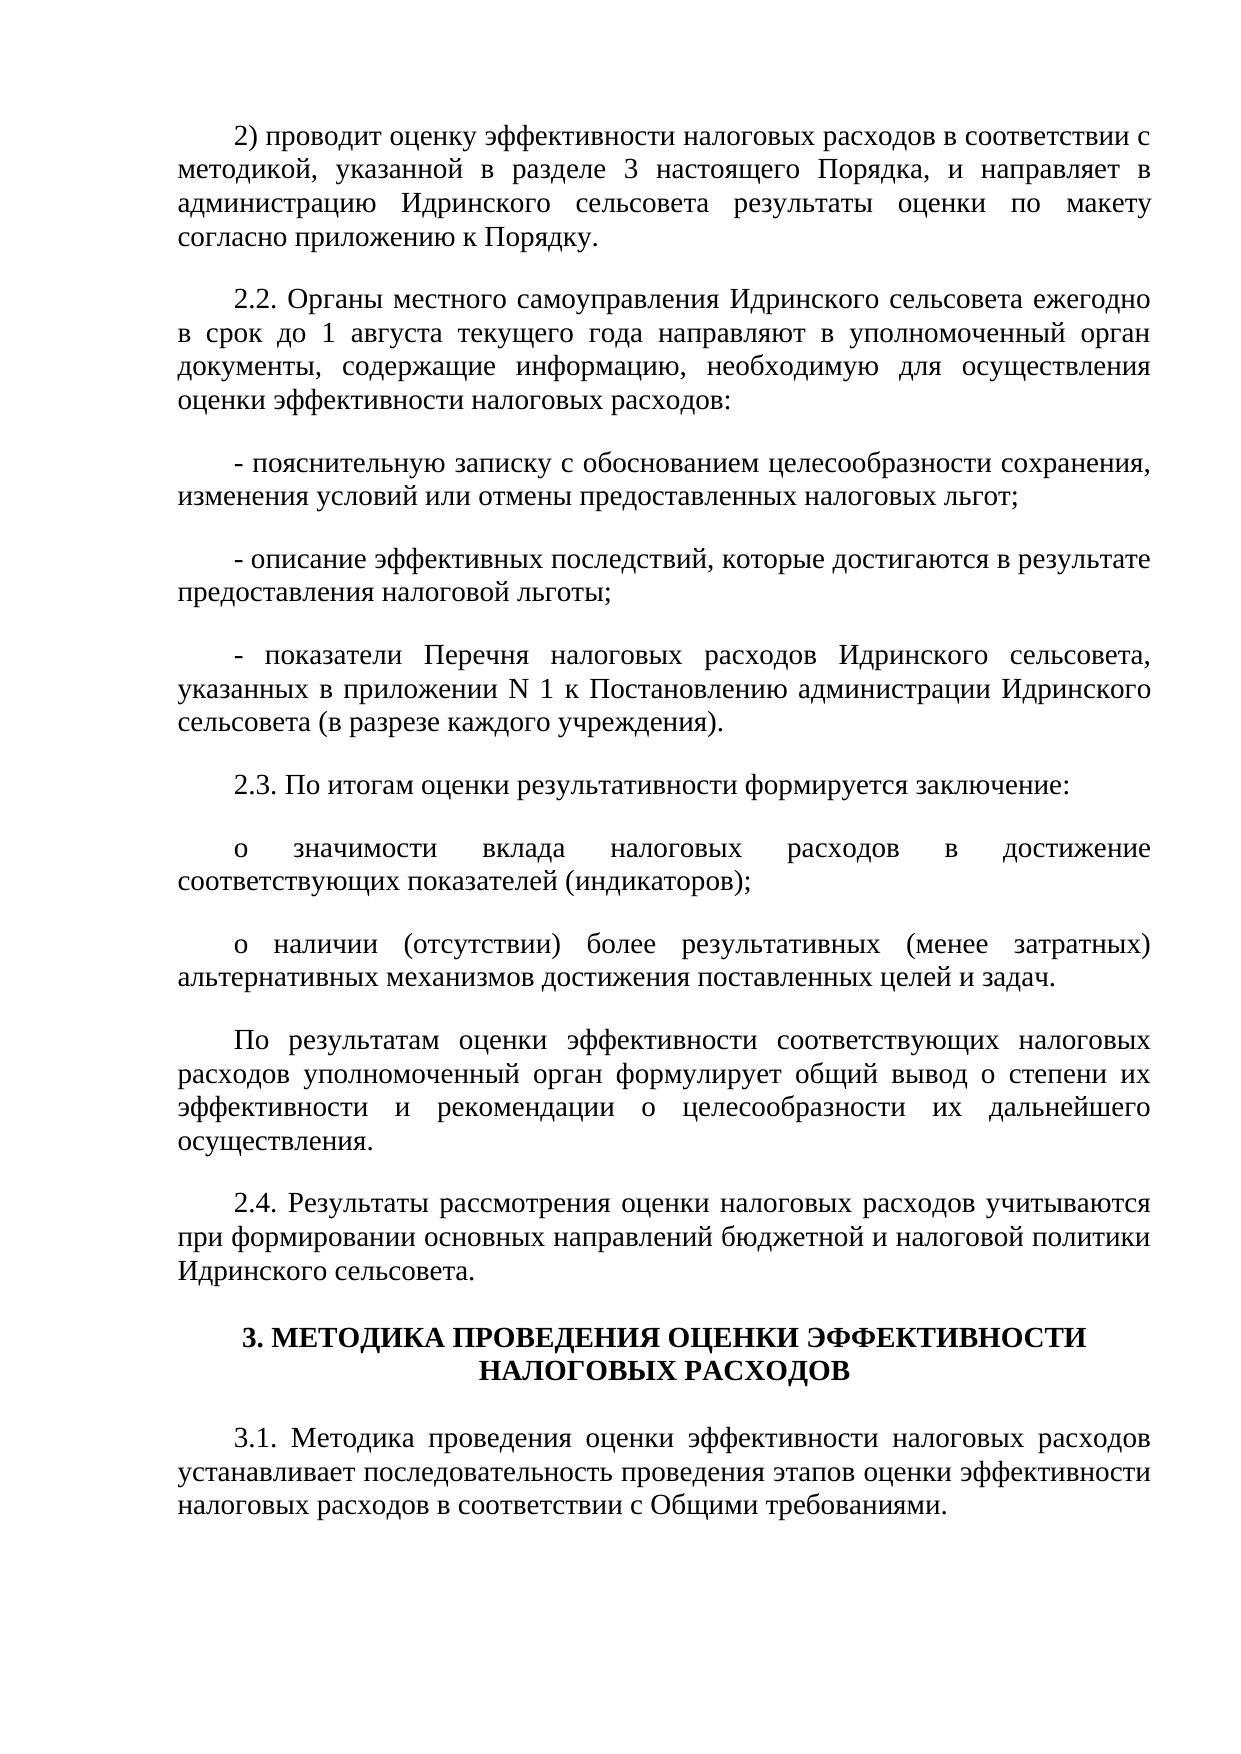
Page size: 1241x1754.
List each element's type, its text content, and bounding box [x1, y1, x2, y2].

text о наличии (отсутствии) более результативных (менее затратных) альтернативных механизмов достижения поставленных целей и задач. [177, 926, 1152, 993]
text о значимости вклада налоговых расходов в достижение соответствующих показателей (индикаторов); [177, 830, 1152, 897]
text - описание эффективных последствий, которые достигаются в результате предоставления налоговой льготы; [177, 541, 1152, 608]
text 2.2. Органы местного самоуправления Идринского сельсовета ежегодно в срок до 1 августа текущего года направляют в уполномоченный орган документы, содержащие информацию, необходимую для осуществления оценки эффективности налоговых расходов: [177, 281, 1152, 416]
text По результатам оценки эффективности соответствующих налоговых расходов уполномоченный орган формулирует общий вывод о степени их эффективности и рекомендации о целесообразности их дальнейшего осуществления. [177, 1022, 1152, 1156]
text 3.1. Методика проведения оценки эффективности налоговых расходов устанавливает последовательность проведения этапов оценки эффективности налоговых расходов в соответствии с Общими требованиями. [177, 1420, 1152, 1521]
text 2.3. По итогам оценки результативности формируется заключение: [177, 767, 1152, 801]
text - показатели Перечня налоговых расходов Идринского сельсовета, указанных в приложении N 1 к Постановлению администрации Идринского сельсовета (в разрезе каждого учреждения). [177, 637, 1152, 738]
text - пояснительную записку с обоснованием целесообразности сохранения, изменения условий или отмены предоставленных налоговых льгот; [177, 445, 1152, 512]
text 3. МЕТОДИКА ПРОВЕДЕНИЯ ОЦЕНКИ ЭФФЕКТИВНОСТИ [177, 1320, 1152, 1353]
text 2) проводит оценку эффективности налоговых расходов в соответствии с методикой, указанной в разделе 3 настоящего Порядка, и направляет в администрацию Идринского сельсовета результаты оценки по макету согласно приложению к Порядку. [177, 118, 1152, 252]
text 2.4. Результаты рассмотрения оценки налоговых расходов учитываются при формировании основных направлений бюджетной и налоговой политики Идринского сельсовета. [177, 1186, 1152, 1286]
text НАЛОГОВЫХ РАСХОДОВ [177, 1353, 1152, 1387]
